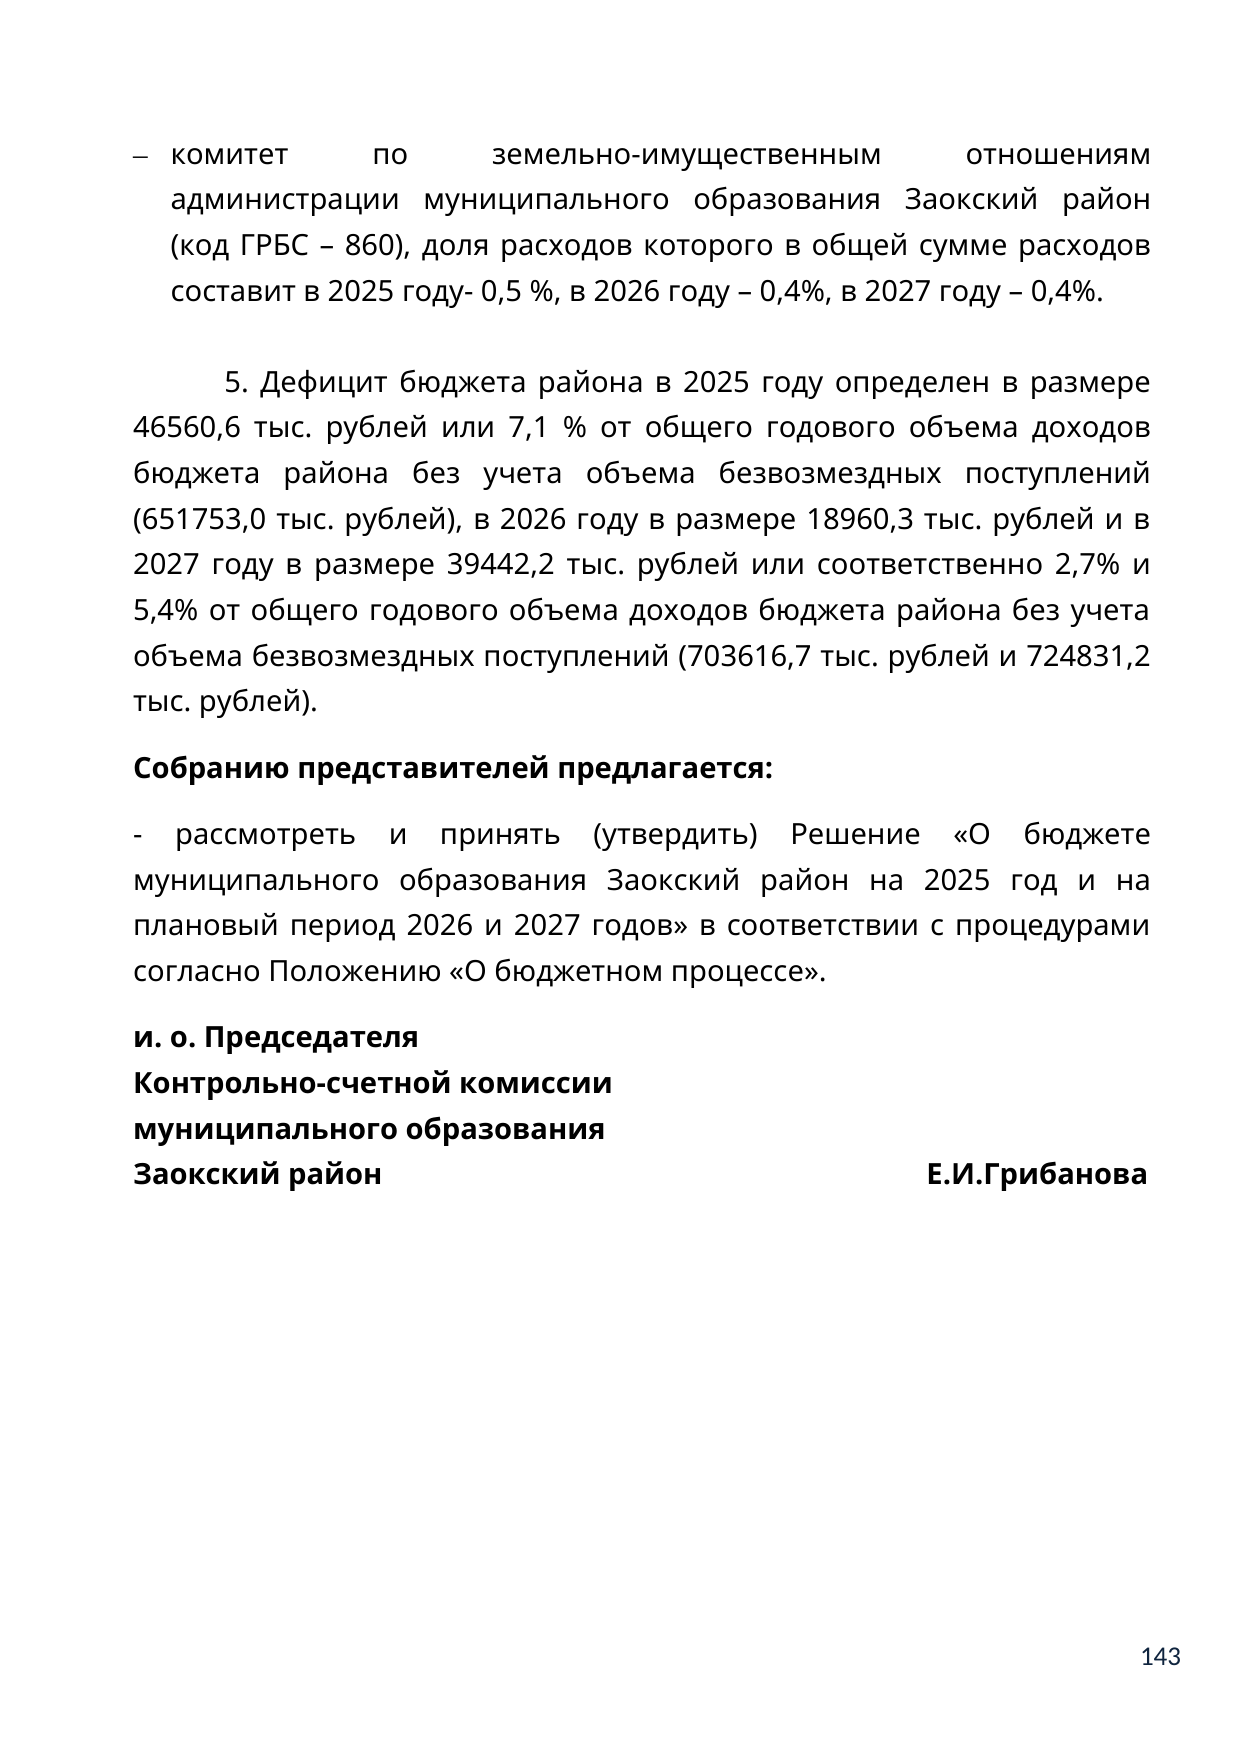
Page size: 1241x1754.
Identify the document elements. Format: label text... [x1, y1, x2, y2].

list комитет по земельно-имущественным отношениям администрации муниципального образования Заокский район (код ГРБС – 860), доля расходов которого в общей сумме расходов составит в 2025 году- 0,5 %, в 2026 году – 0,4%, в 2027 году – 0,4%. [133, 133, 1152, 309]
text и. о. Председателя [133, 1017, 1152, 1056]
text муниципального образования [133, 1108, 1152, 1148]
text Собранию представителей предлагается: [133, 747, 1152, 787]
text Контрольно-счетной комиссии [133, 1062, 1152, 1102]
text 5. Дефицит бюджета района в 2025 году определен в размере 46560,6 тыс. рублей или 7,1 % от общего годового объема доходов бюджета района без учета объема безвозмездных поступлений (651753,0 тыс. рублей), в 2026 году в размере 18960,3 тыс. рублей и в 2027 году в размере 39442,2 тыс. рублей или соответственно 2,7% и 5,4% от общего годового объема доходов бюджета района без учета объема безвозмездных поступлений (703616,7 тыс. рублей и 724831,2 тыс. рублей). [133, 361, 1152, 720]
text - рассмотреть и принять (утвердить) Решение «О бюджете муниципального образования Заокский район на 2025 год и на плановый период 2026 и 2027 годов» в соответствии с процедурами согласно Положению «О бюджетном процессе». [133, 813, 1152, 990]
text Заокский район Е.И.Грибанова [133, 1153, 1152, 1193]
